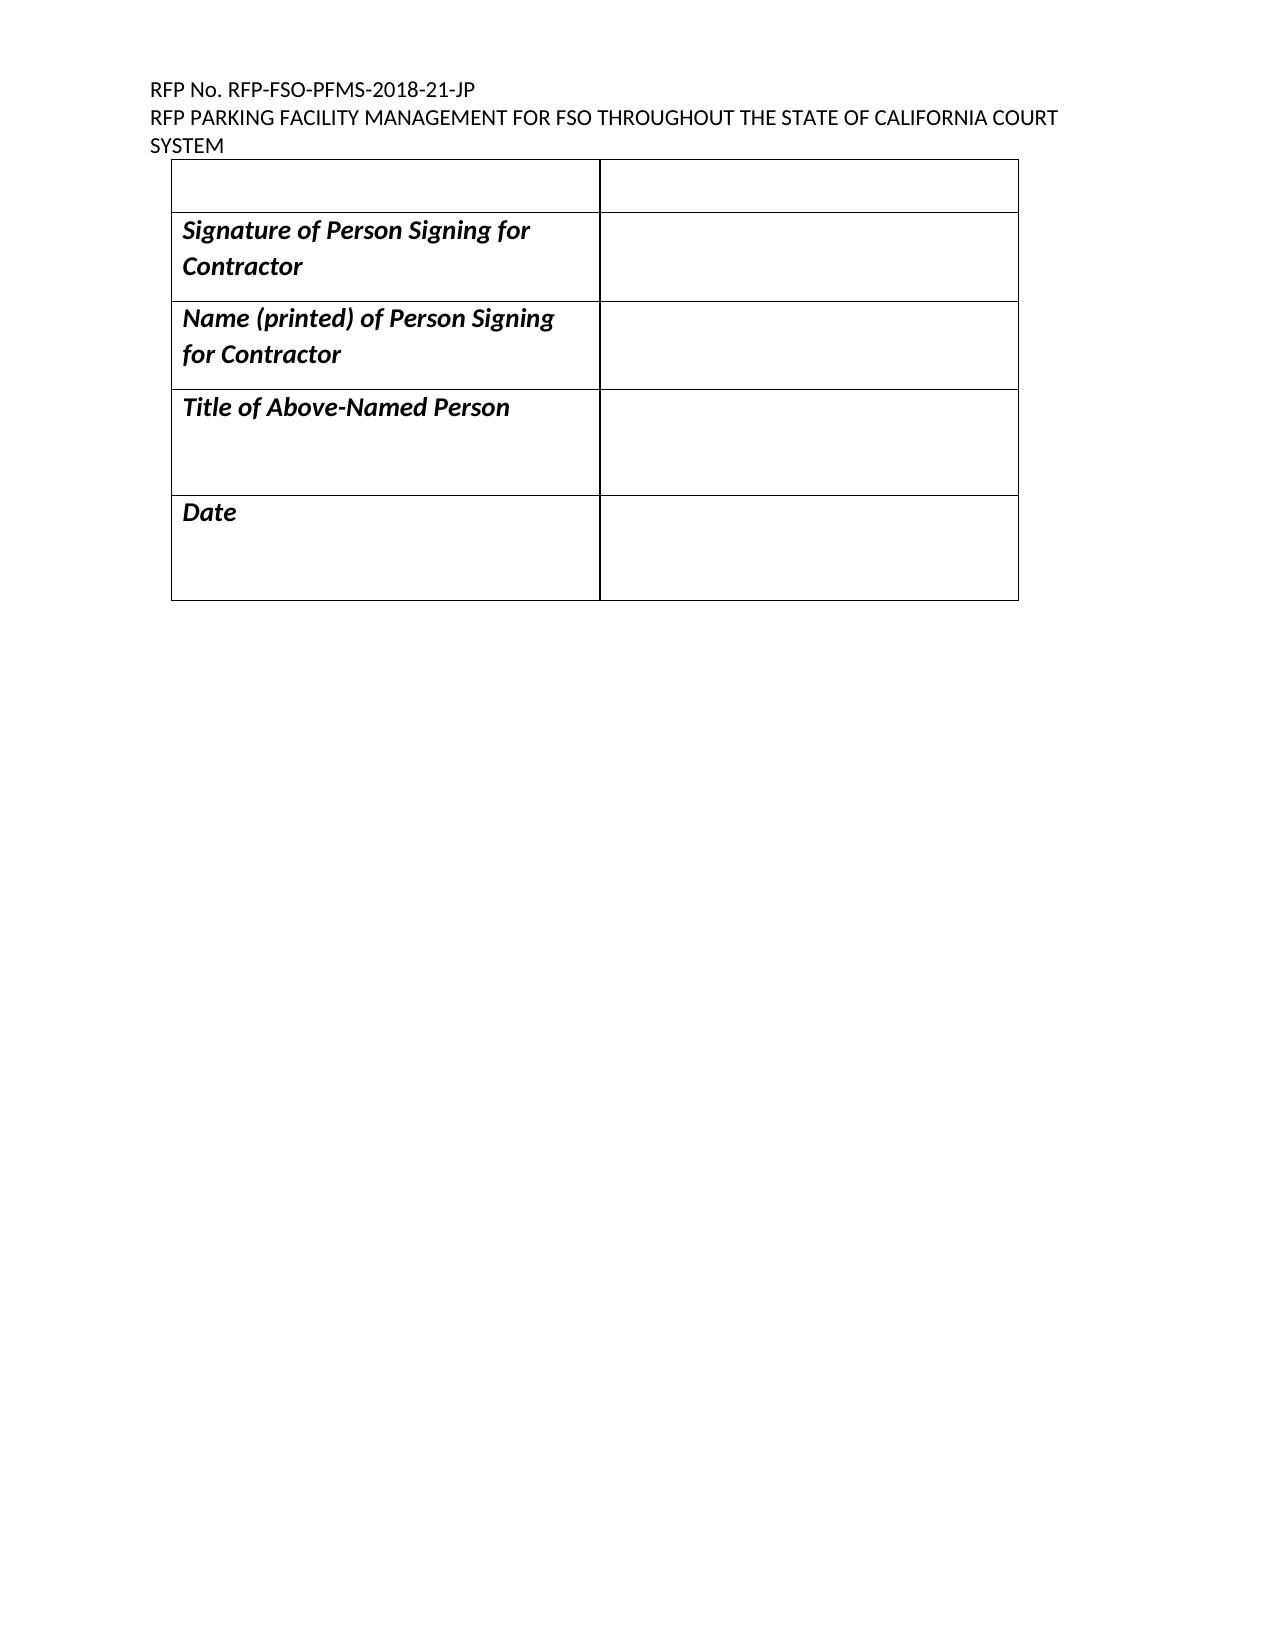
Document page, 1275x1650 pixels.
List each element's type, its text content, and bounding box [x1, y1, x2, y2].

table_cell Title of Above-Named Person [172, 390, 599, 494]
table_cell Signature of Person Signing for Contractor [172, 213, 599, 301]
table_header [172, 160, 599, 212]
table_cell [601, 213, 1018, 301]
table_cell Date [172, 496, 599, 600]
table_cell [601, 302, 1018, 389]
table_cell [601, 390, 1018, 494]
table_cell Name (printed) of Person Signing for Contractor [172, 302, 599, 389]
table_cell [601, 496, 1018, 600]
table_header [601, 160, 1018, 212]
